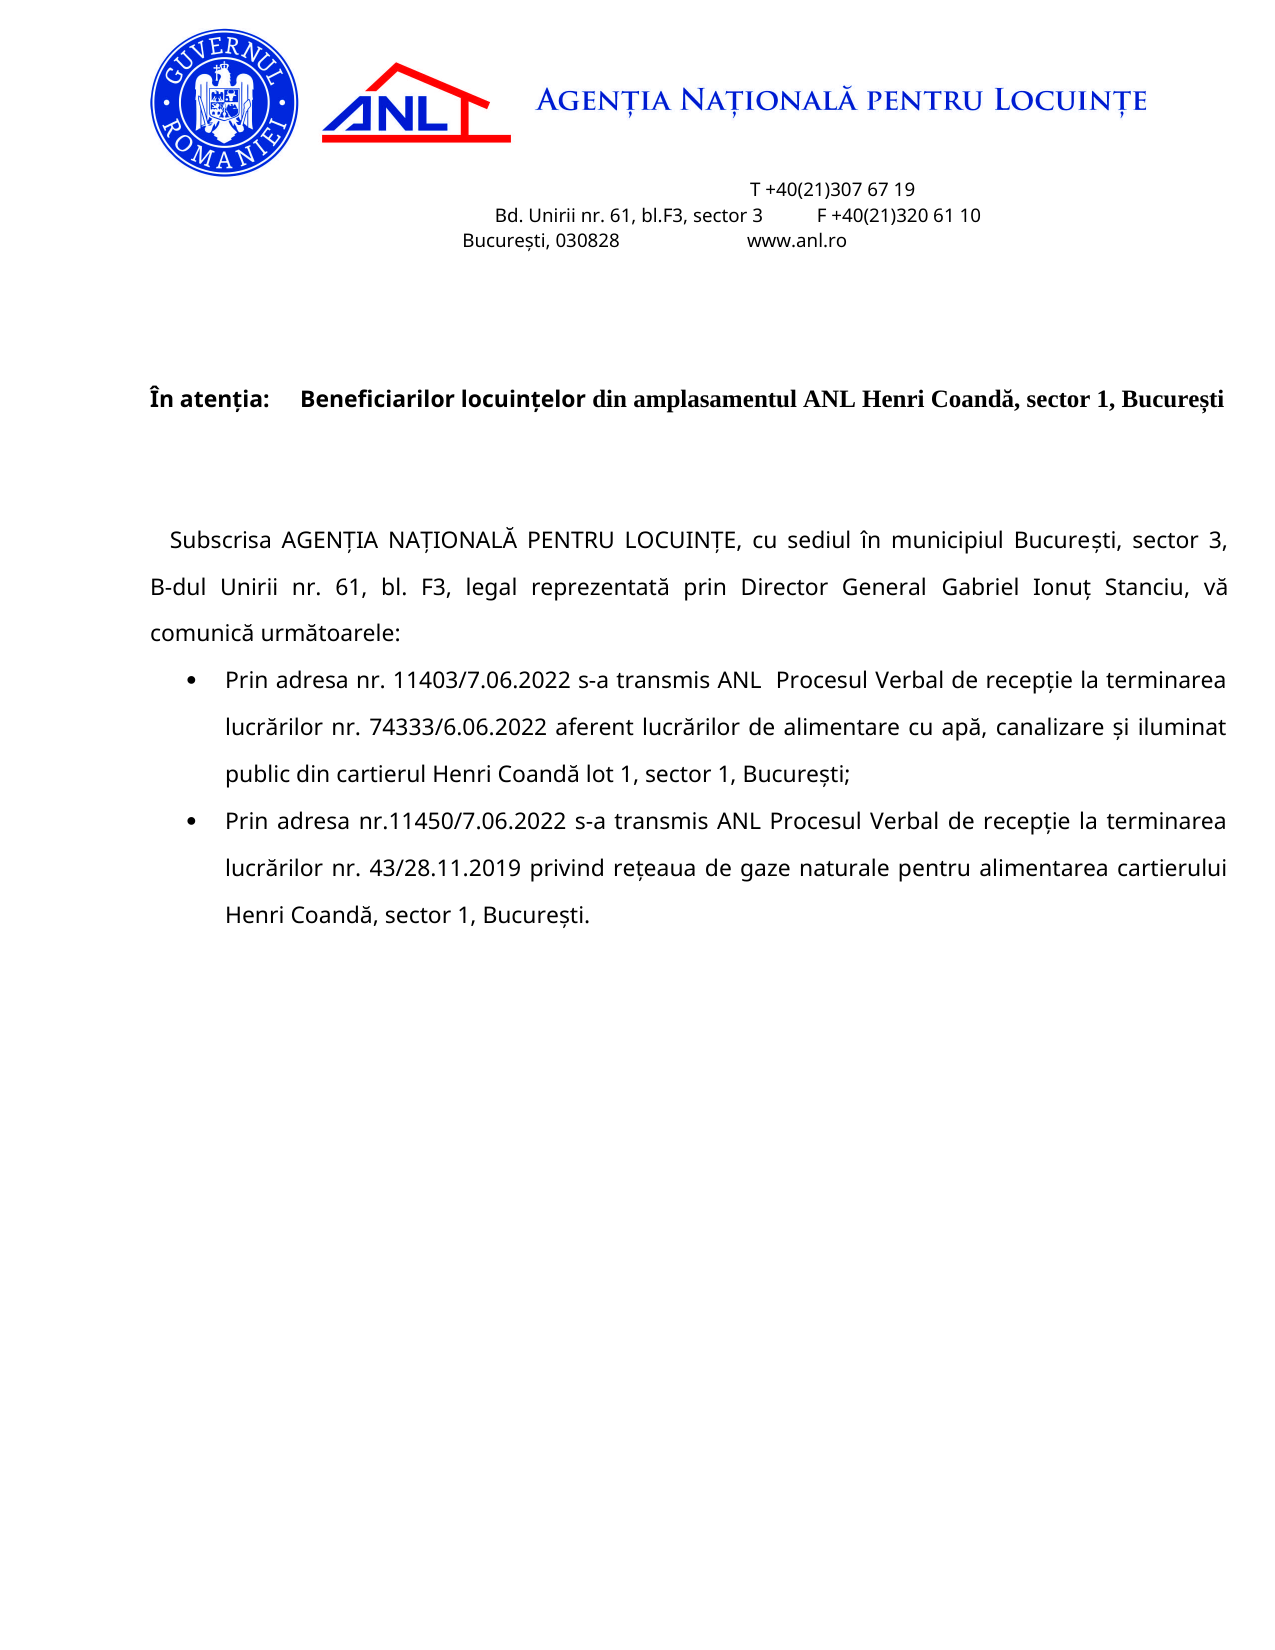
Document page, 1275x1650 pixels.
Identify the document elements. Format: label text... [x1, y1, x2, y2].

text T +40(21)307 67 19 [150, 177, 1228, 202]
text Subscrisa AGENŢIA NAŢIONALĂ PENTRU LOCUINŢE, cu sediul în municipiul Bucureşti, sector 3, B-dul Unirii nr. 61, bl. F3, legal reprezentată prin Director General Gabriel Ionuț Stanciu, vă comunică următoarele: [150, 523, 1228, 648]
picture [150, 28, 1147, 177]
text Bd. Unirii nr. 61, bl.F3, sector 3 F +40(21)320 61 10 [150, 202, 1228, 228]
list Prin adresa nr. 11403/7.06.2022 s-a transmis ANL Procesul Verbal de recepție la terminarea lucrărilor nr. 74333/6.06.2022 aferent lucrărilor de alimentare cu apă, canalizare și iluminat public din cartierul Henri Coandă lot 1, sector 1, București; [187, 664, 1228, 789]
text În atenția: Beneficiarilor locuințelor din amplasamentul ANL Henri Coandă, sector 1, București [150, 383, 1228, 414]
text București, 030828 www.anl.ro [150, 228, 1228, 253]
list Prin adresa nr.11450/7.06.2022 s-a transmis ANL Procesul Verbal de recepție la terminarea lucrărilor nr. 43/28.11.2019 privind rețeaua de gaze naturale pentru alimentarea cartierului Henri Coandă, sector 1, București. [187, 805, 1228, 930]
